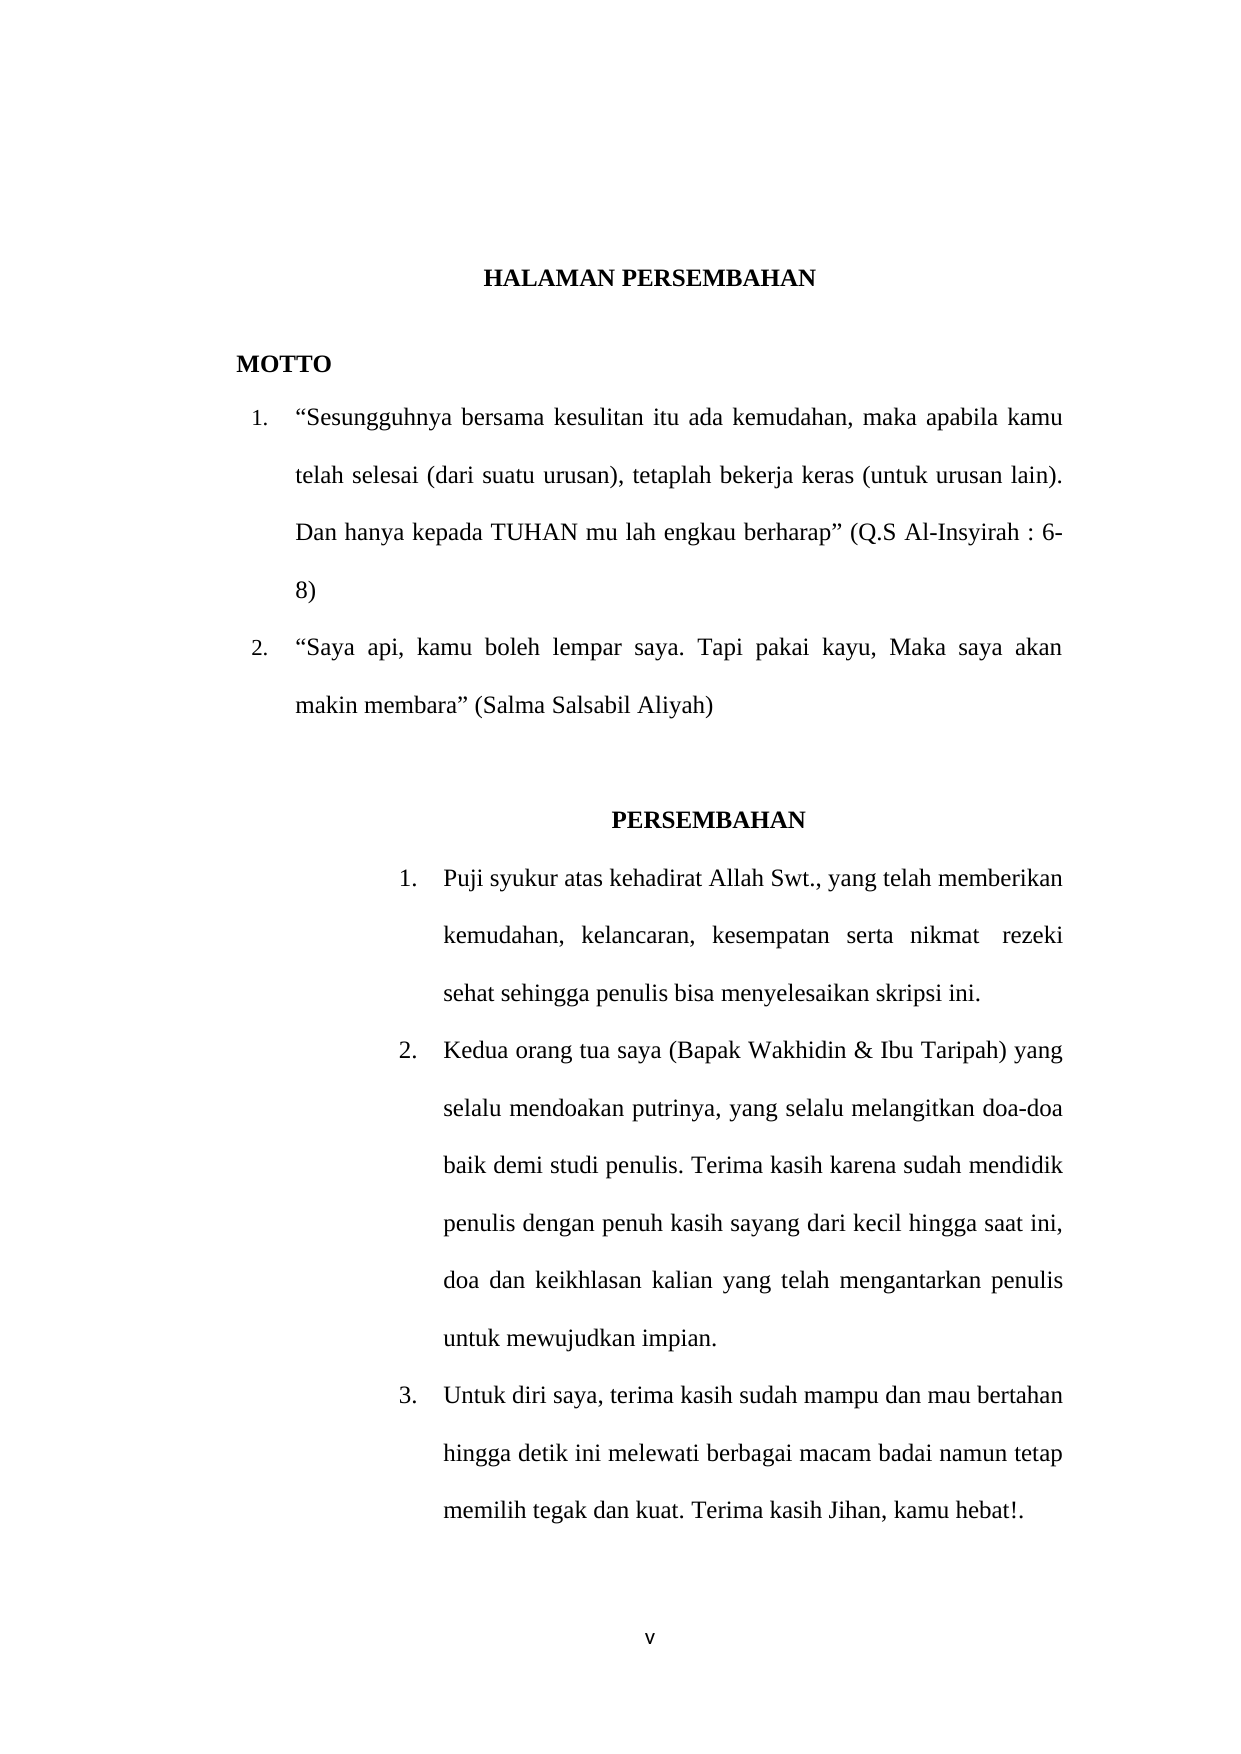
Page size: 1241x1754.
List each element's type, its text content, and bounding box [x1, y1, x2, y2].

text v [224, 1622, 1076, 1651]
list “Saya api, kamu boleh lempar saya. Tapi pakai kayu, Maka saya akan makin membara” (Salma Salsabil Aliyah) [251, 632, 1063, 719]
list Puji syukur atas kehadirat Allah Swt., yang telah memberikan kemudahan, kelancaran, kesempatan serta nikmat rezeki sehat sehingga penulis bisa menyelesaikan skripsi ini. [399, 863, 1063, 1006]
text MOTTO [236, 349, 1076, 378]
subtitle PERSEMBAHAN [611, 806, 1076, 834]
list Untuk diri saya, terima kasih sudah mampu dan mau bertahan hingga detik ini melewati berbagai macam badai namun tetap memilih tegak dan kuat. Terima kasih Jihan, kamu hebat!. [399, 1380, 1063, 1524]
list “Sesungguhnya bersama kesulitan itu ada kemudahan, maka apabila kamu telah selesai (dari suatu urusan), tetaplah bekerja keras (untuk urusan lain). Dan hanya kepada TUHAN mu lah engkau berharap” (Q.S Al-Insyirah : 6- 8) [251, 402, 1063, 604]
list Kedua orang tua saya (Bapak Wakhidin & Ibu Taripah) yang selalu mendoakan putrinya, yang selalu melangitkan doa-doa baik demi studi penulis. Terima kasih karena sudah mendidik penulis dengan penuh kasih sayang dari kecil hingga saat ini, doa dan keikhlasan kalian yang telah mengantarkan penulis untuk mewujudkan impian. [399, 1035, 1064, 1351]
subtitle HALAMAN PERSEMBAHAN [299, 263, 1000, 292]
